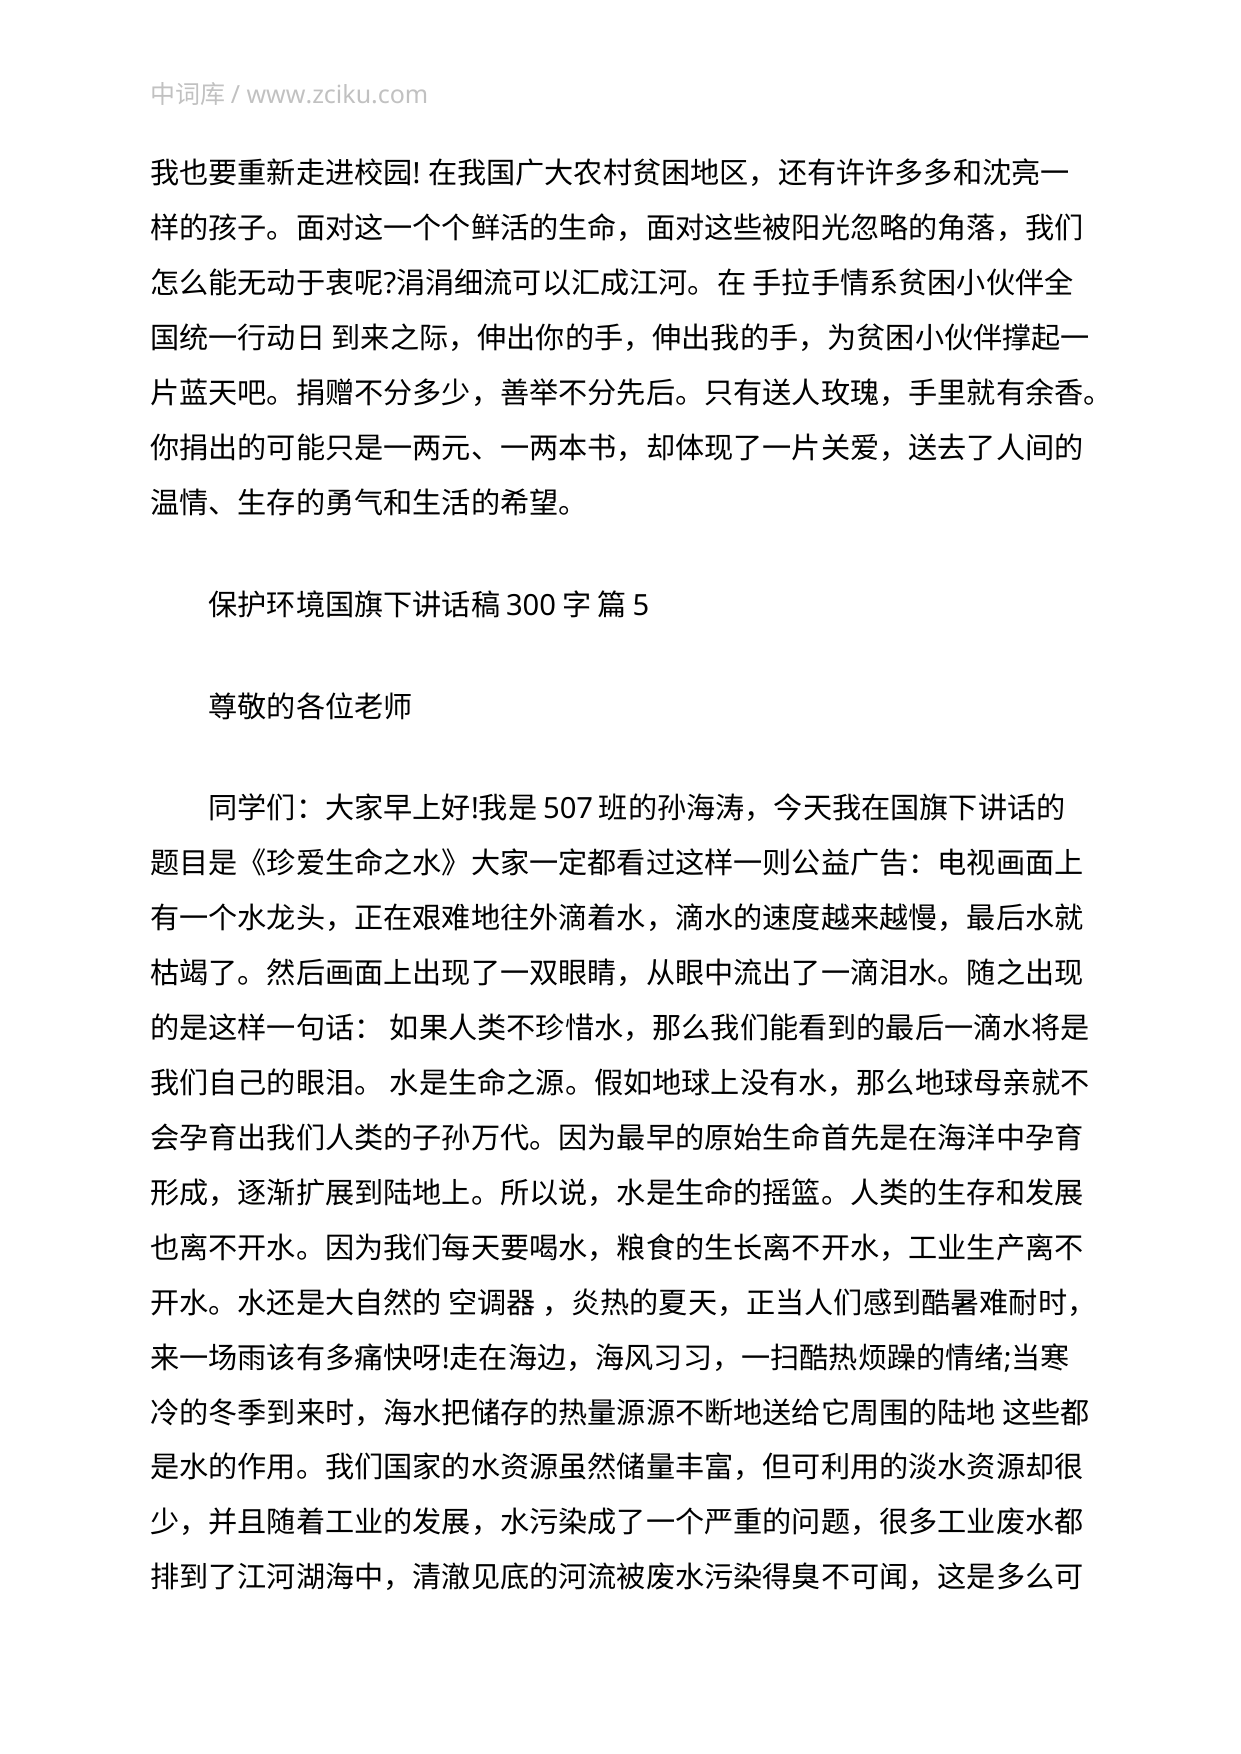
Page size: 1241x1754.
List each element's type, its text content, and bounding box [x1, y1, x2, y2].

text 尊敬的各位老师 [150, 683, 1090, 726]
text 保护环境国旗下讲话稿300字 篇5 [150, 581, 1090, 624]
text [150, 150, 1090, 522]
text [150, 785, 1090, 1596]
